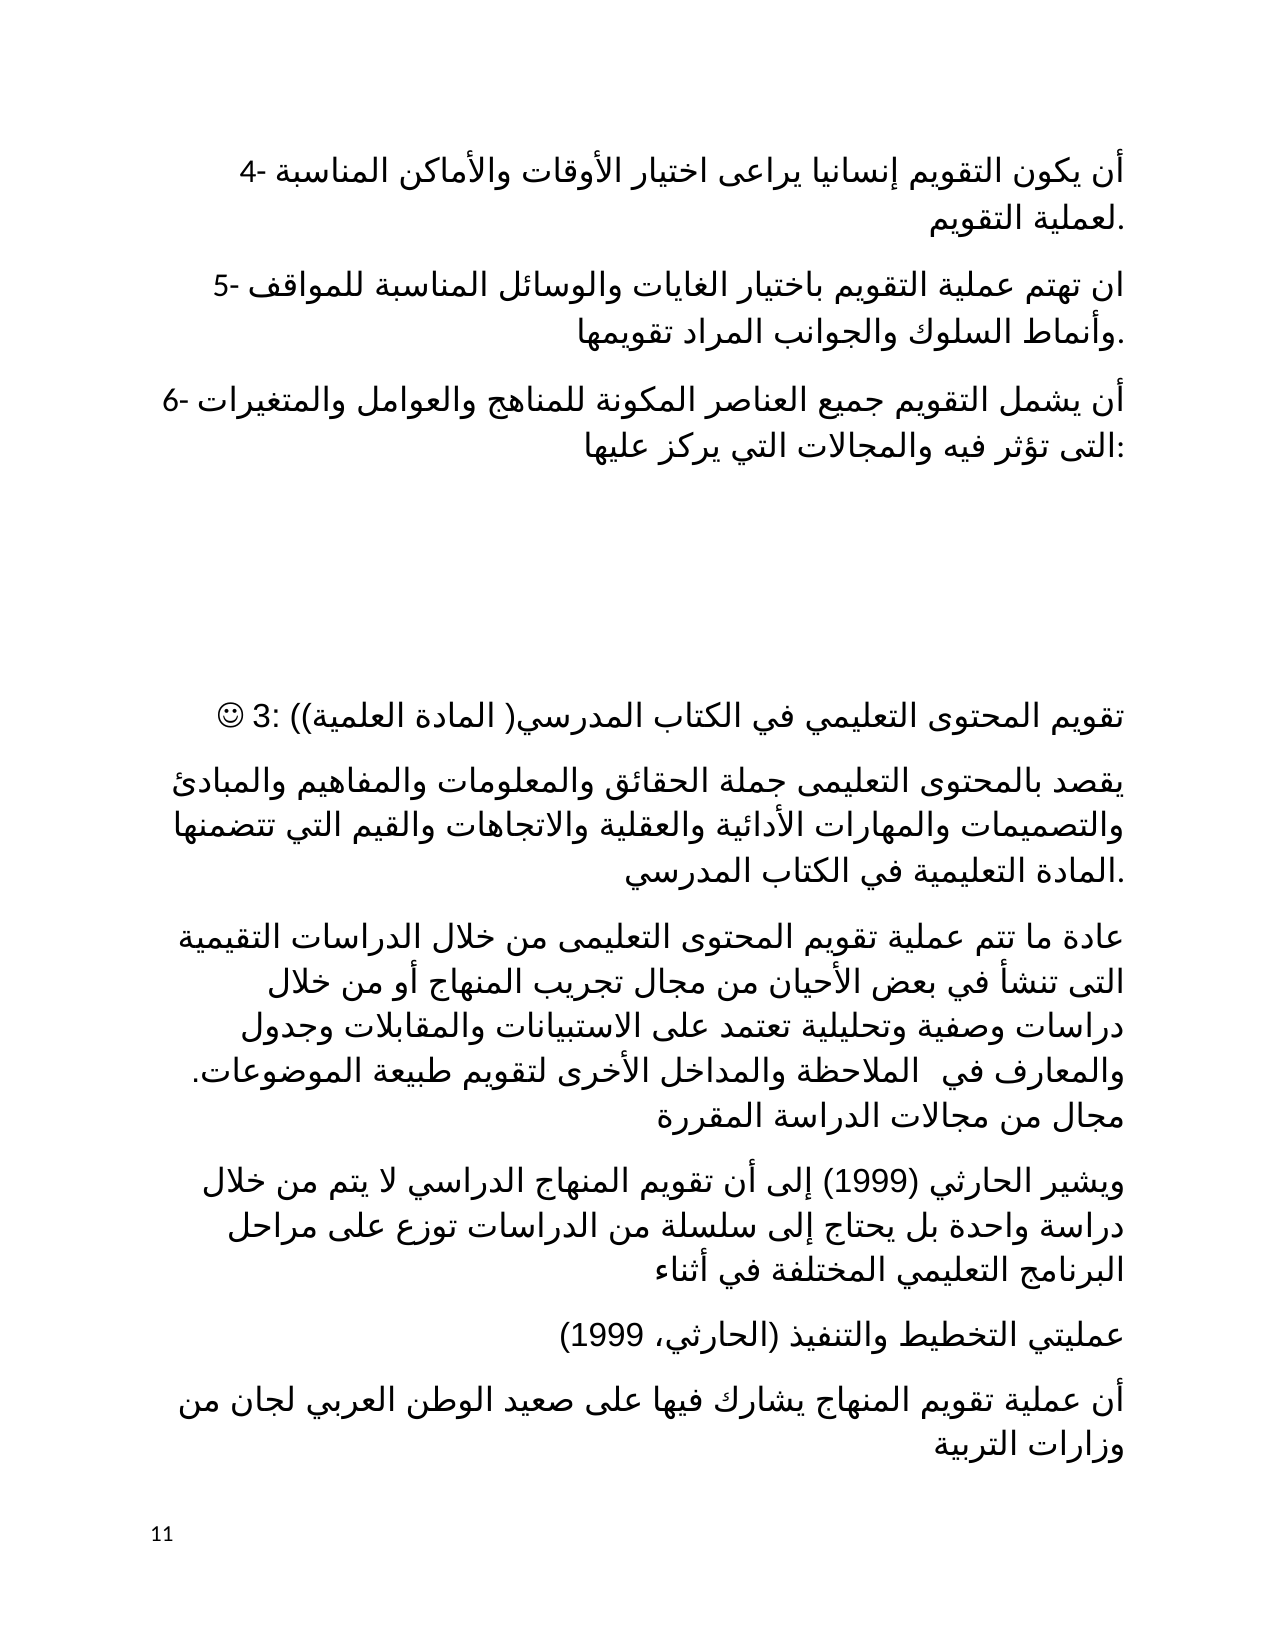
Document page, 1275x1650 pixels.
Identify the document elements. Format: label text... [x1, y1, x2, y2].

text عادة ما تتم عملية تقويم المحتوى التعليمى من خلال الدراسات التقيمية التى تنشأ في بعض الأحيان من مجال تجريب المنهاج أو من خلال دراسات وصفية وتحليلية تعتمد على الاستبيانات والمقابلات وجدول الملاحظة والمداخل الأخرى لتقويم طبيعة الموضوعات. والمعارف في مجال من مجالات الدراسة المقررة [150, 918, 1125, 1135]
text أن عملية تقويم المنهاج يشارك فيها على صعيد الوطن العربي لجان من وزارات التربية [150, 1380, 1125, 1462]
text عمليتي التخطيط والتنفيذ (الحارثي، 1999) [150, 1315, 1125, 1353]
text يقصد بالمحتوى التعليمى جملة الحقائق والمعلومات والمفاهيم والمبادئ والتصميمات والمهارات الأدائية والعقلية والاتجاهات والقيم التي تتضمنها المادة التعليمية في الكتاب المدرسي. [150, 761, 1125, 891]
text تقويم المحتوى التعليمي في الكتاب المدرسي( المادة العلمية)) :3 [150, 696, 1125, 734]
text 6- أن يشمل التقويم جميع العناصر المكونة للمناهج والعوامل والمتغيرات التى تؤثر فيه والمجالات التي يركز عليها: [150, 379, 1125, 466]
text 5- ان تهتم عملية التقويم باختيار الغايات والوسائل المناسبة للمواقف وأنماط السلوك والجوانب المراد تقويمها. [150, 264, 1125, 352]
text ويشير الحارثي (1999) إلى أن تقويم المنهاج الدراسي لا يتم من خلال دراسة واحدة بل يحتاج إلى سلسلة من الدراسات توزع على مراحل البرنامج التعليمي المختلفة في أثناء [150, 1162, 1125, 1288]
text 4- أن يكون التقويم إنسانيا يراعى اختيار الأوقات والأماكن المناسبة لعملية التقويم. [150, 150, 1125, 237]
